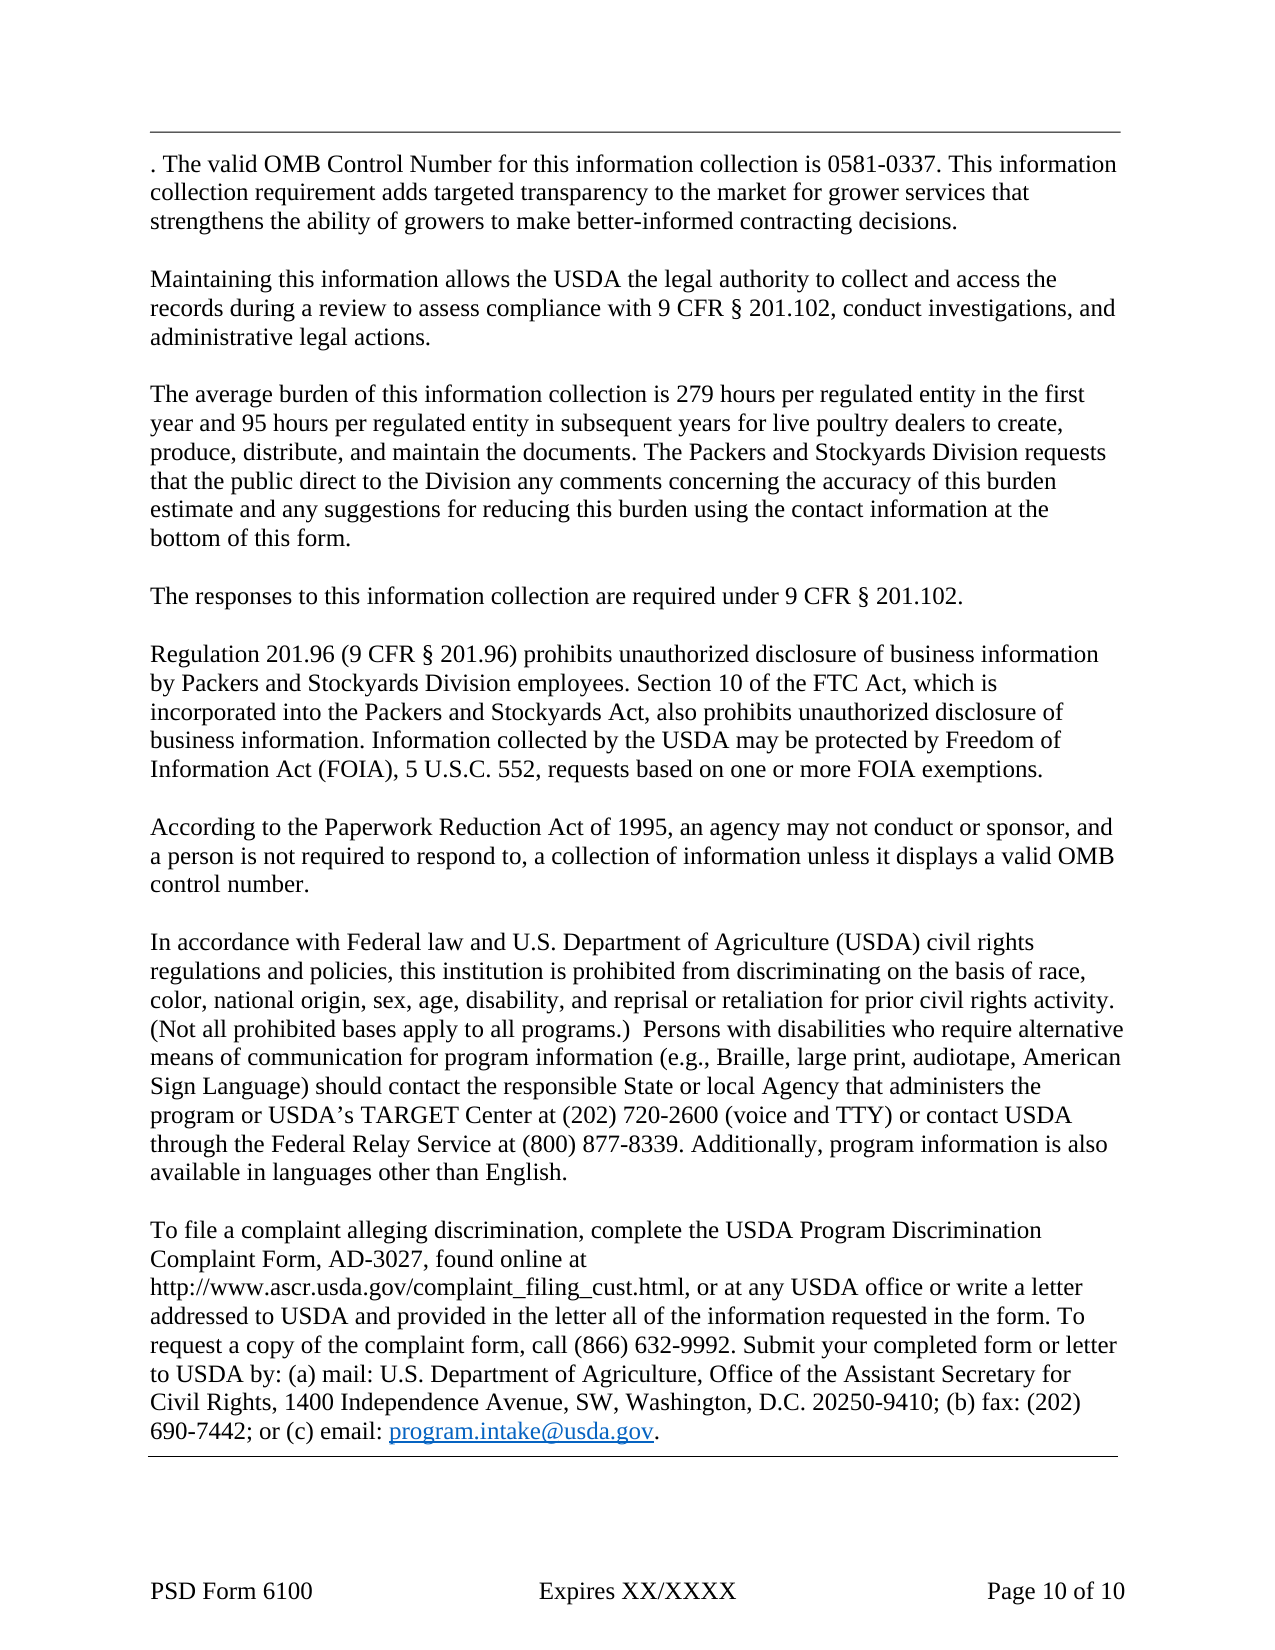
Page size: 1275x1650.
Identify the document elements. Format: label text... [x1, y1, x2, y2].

text . The valid OMB Control Number for this information collection is 0581-0337. This information collection requirement adds targeted transparency to the market for grower services that strengthens the ability of growers to make better-informed contracting decisions. [150, 149, 1125, 235]
text To file a complaint alleging discrimination, complete the USDA Program Discrimination Complaint Form, AD-3027, found online at http://www.ascr.usda.gov/complaint_filing_cust.html, or at any USDA office or write a letter addressed to USDA and provided in the letter all of the information requested in the form. To request a copy of the complaint form, call (866) 632-9992. Submit your completed form or letter to USDA by: (a) mail: U.S. Department of Agriculture, Office of the Assistant Secretary for Civil Rights, 1400 Independence Avenue, SW, Washington, D.C. 20250-9410; (b) fax: (202) 690-7442; or (c) email: program.intake@usda.gov. [150, 1215, 1125, 1445]
text Maintaining this information allows the USDA the legal authority to collect and access the records during a review to assess compliance with 9 CFR § 201.102, conduct investigations, and administrative legal actions. [150, 264, 1125, 350]
text Regulation 201.96 (9 CFR § 201.96) prohibits unauthorized disclosure of business information by Packers and Stockyards Division employees. Section 10 of the FTC Act, which is incorporated into the Packers and Stockyards Act, also prohibits unauthorized disclosure of business information. Information collected by the USDA may be protected by Freedom of Information Act (FOIA), 5 U.S.C. 552, requests based on one or more FOIA exemptions. [150, 639, 1125, 783]
text The average burden of this information collection is 279 hours per regulated entity in the first year and 95 hours per regulated entity in subsequent years for live poultry dealers to create, produce, distribute, and maintain the documents. The Packers and Stockyards Division requests that the public direct to the Division any comments concerning the accuracy of this burden estimate and any suggestions for reducing this burden using the contact information at the bottom of this form. [150, 379, 1125, 552]
text The responses to this information collection are required under 9 CFR § 201.102. [150, 581, 1125, 610]
text In accordance with Federal law and U.S. Department of Agriculture (USDA) civil rights regulations and policies, this institution is prohibited from discriminating on the basis of race, color, national origin, sex, age, disability, and reprisal or retaliation for prior civil rights activity. (Not all prohibited bases apply to all programs.) Persons with disabilities who require alternative means of communication for program information (e.g., Braille, large print, audiotape, American Sign Language) should contact the responsible State or local Agency that administers the program or USDA’s TARGET Center at (202) 720-2600 (voice and TTY) or contact USDA through the Federal Relay Service at (800) 877-8339. Additionally, program information is also available in languages other than English. [150, 927, 1125, 1186]
text According to the Paperwork Reduction Act of 1995, an agency may not conduct or sponsor, and a person is not required to respond to, a collection of information unless it displays a valid OMB control number. [150, 812, 1125, 898]
